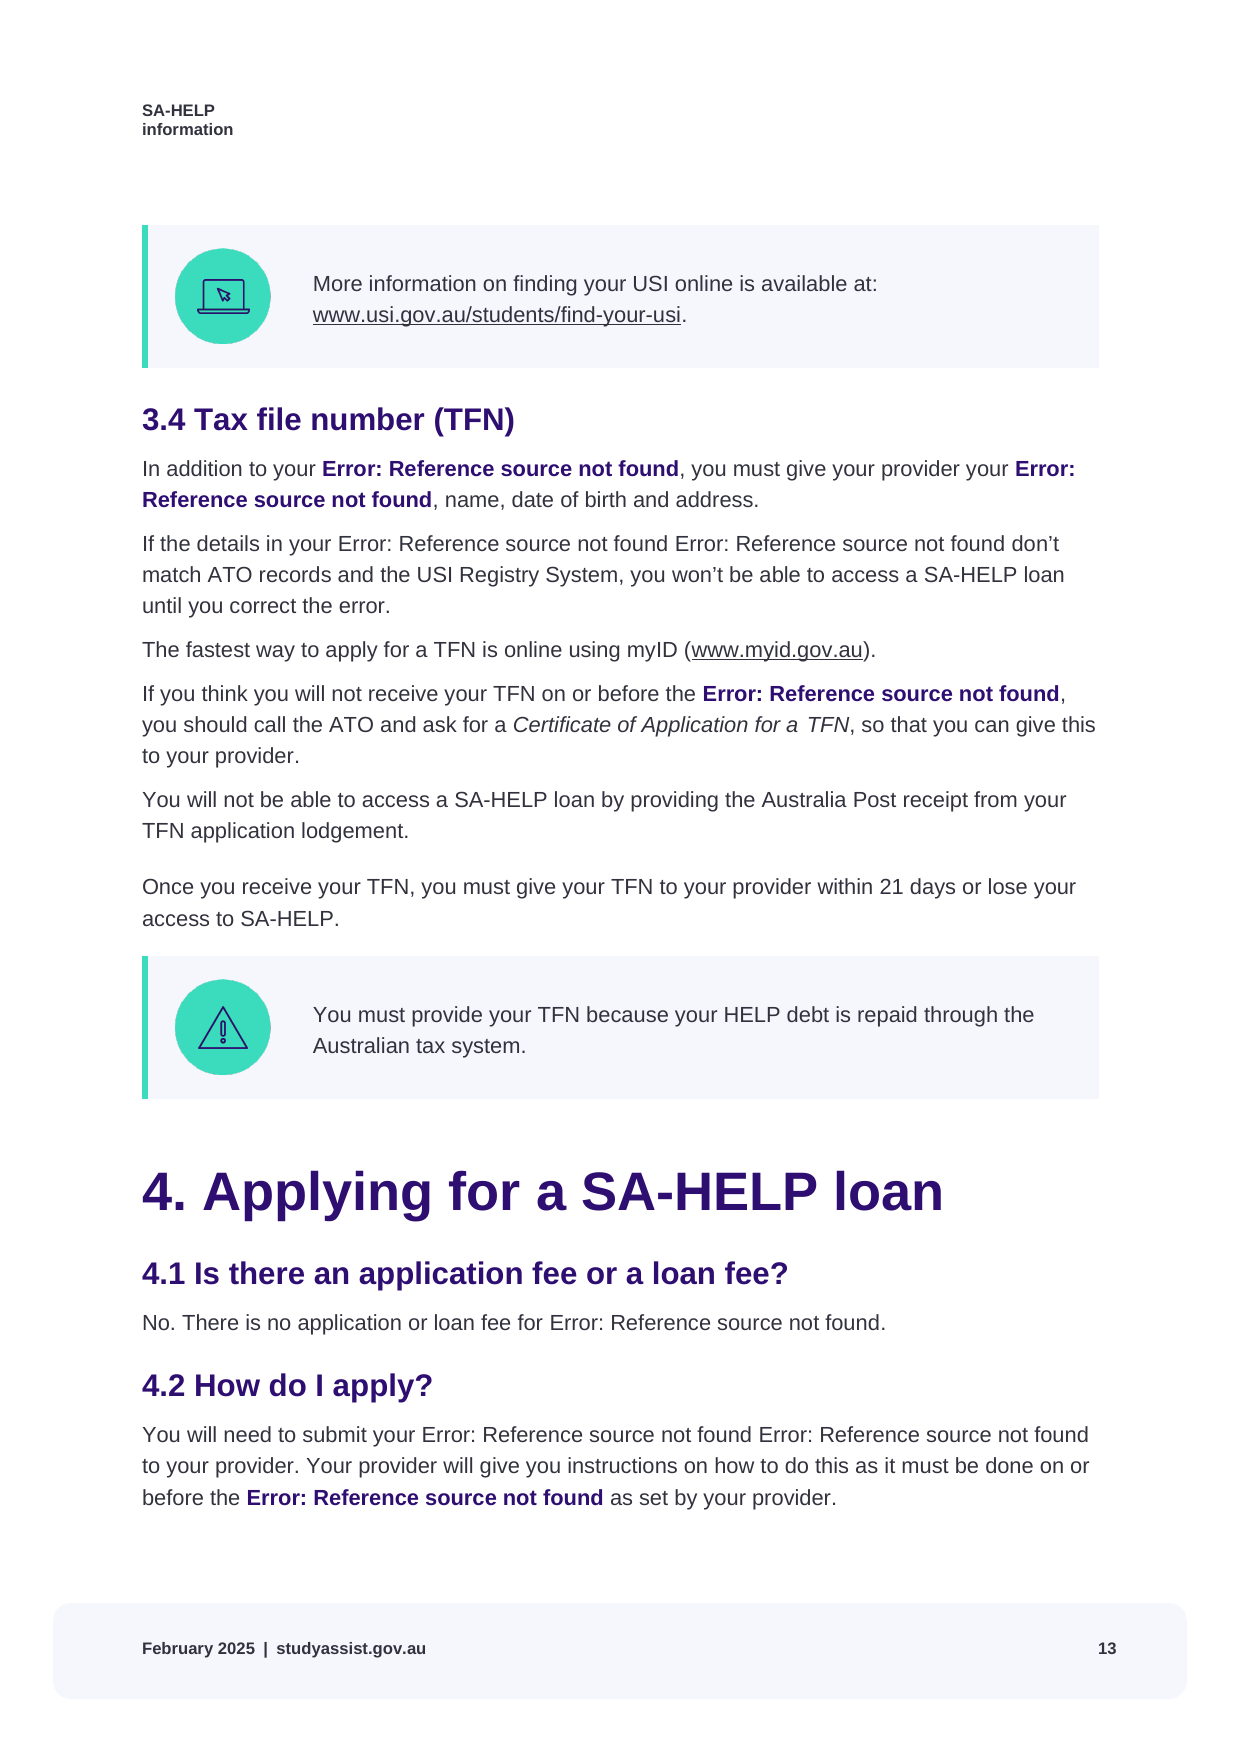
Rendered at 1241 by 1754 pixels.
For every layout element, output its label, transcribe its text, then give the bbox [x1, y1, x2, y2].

table_header [148, 226, 283, 367]
text The fastest way to apply for a TFN is online using myID (www.myid.gov.au). [142, 631, 1098, 662]
subtitle Tax file number (TFN) [142, 399, 1098, 437]
picture [174, 248, 272, 344]
text If you think you will not receive your TFN on or before the Student services and amenities fee payment due date, you should call the ATO and ask for a Certificate of Application for a TFN, so that you can give this to your provider. [142, 674, 1098, 768]
text If the details in your SA-HELP Electronic Commonwealth Assistance Form (eCAF) don’t match ATO records and the USI Registry System, you won’t be able to access a SA-HELP loan until you correct the error. [142, 524, 1098, 618]
text You will need to submit your SA-HELP Electronic Commonwealth Assistance Form (eCAF) to your provider. Your provider will give you instructions on how to do this as it must be done on or before the Student services and amenities fee payment due date as set by your provider. [142, 1416, 1098, 1510]
table_header You must provide your TFN because your HELP debt is repaid through the Australian tax system. [283, 957, 1098, 1098]
text Once you receive your TFN, you must give your TFN to your provider within 21 days or lose your access to SA-HELP. [142, 868, 1098, 931]
text No. There is no application or loan fee for SA-HELP. [142, 1303, 1098, 1335]
subtitle Is there an application fee or a loan fee? [142, 1253, 1098, 1291]
text In addition to your Unique Student Identifier (USI), you must give your provider your Tax file number (TFN), name, date of birth and address. [142, 449, 1098, 512]
table_header [148, 957, 283, 1098]
picture [174, 979, 272, 1075]
text You will not be able to access a SA-HELP loan by providing the Australia Post receipt from your TFN application lodgement. [142, 781, 1098, 843]
subtitle Applying for a SA-HELP loan [142, 1160, 1098, 1222]
subtitle How do I apply? [142, 1366, 1098, 1403]
table_header More information on finding your USI online is available at: www.usi.gov.au/students/find-your-usi. [283, 226, 1098, 367]
